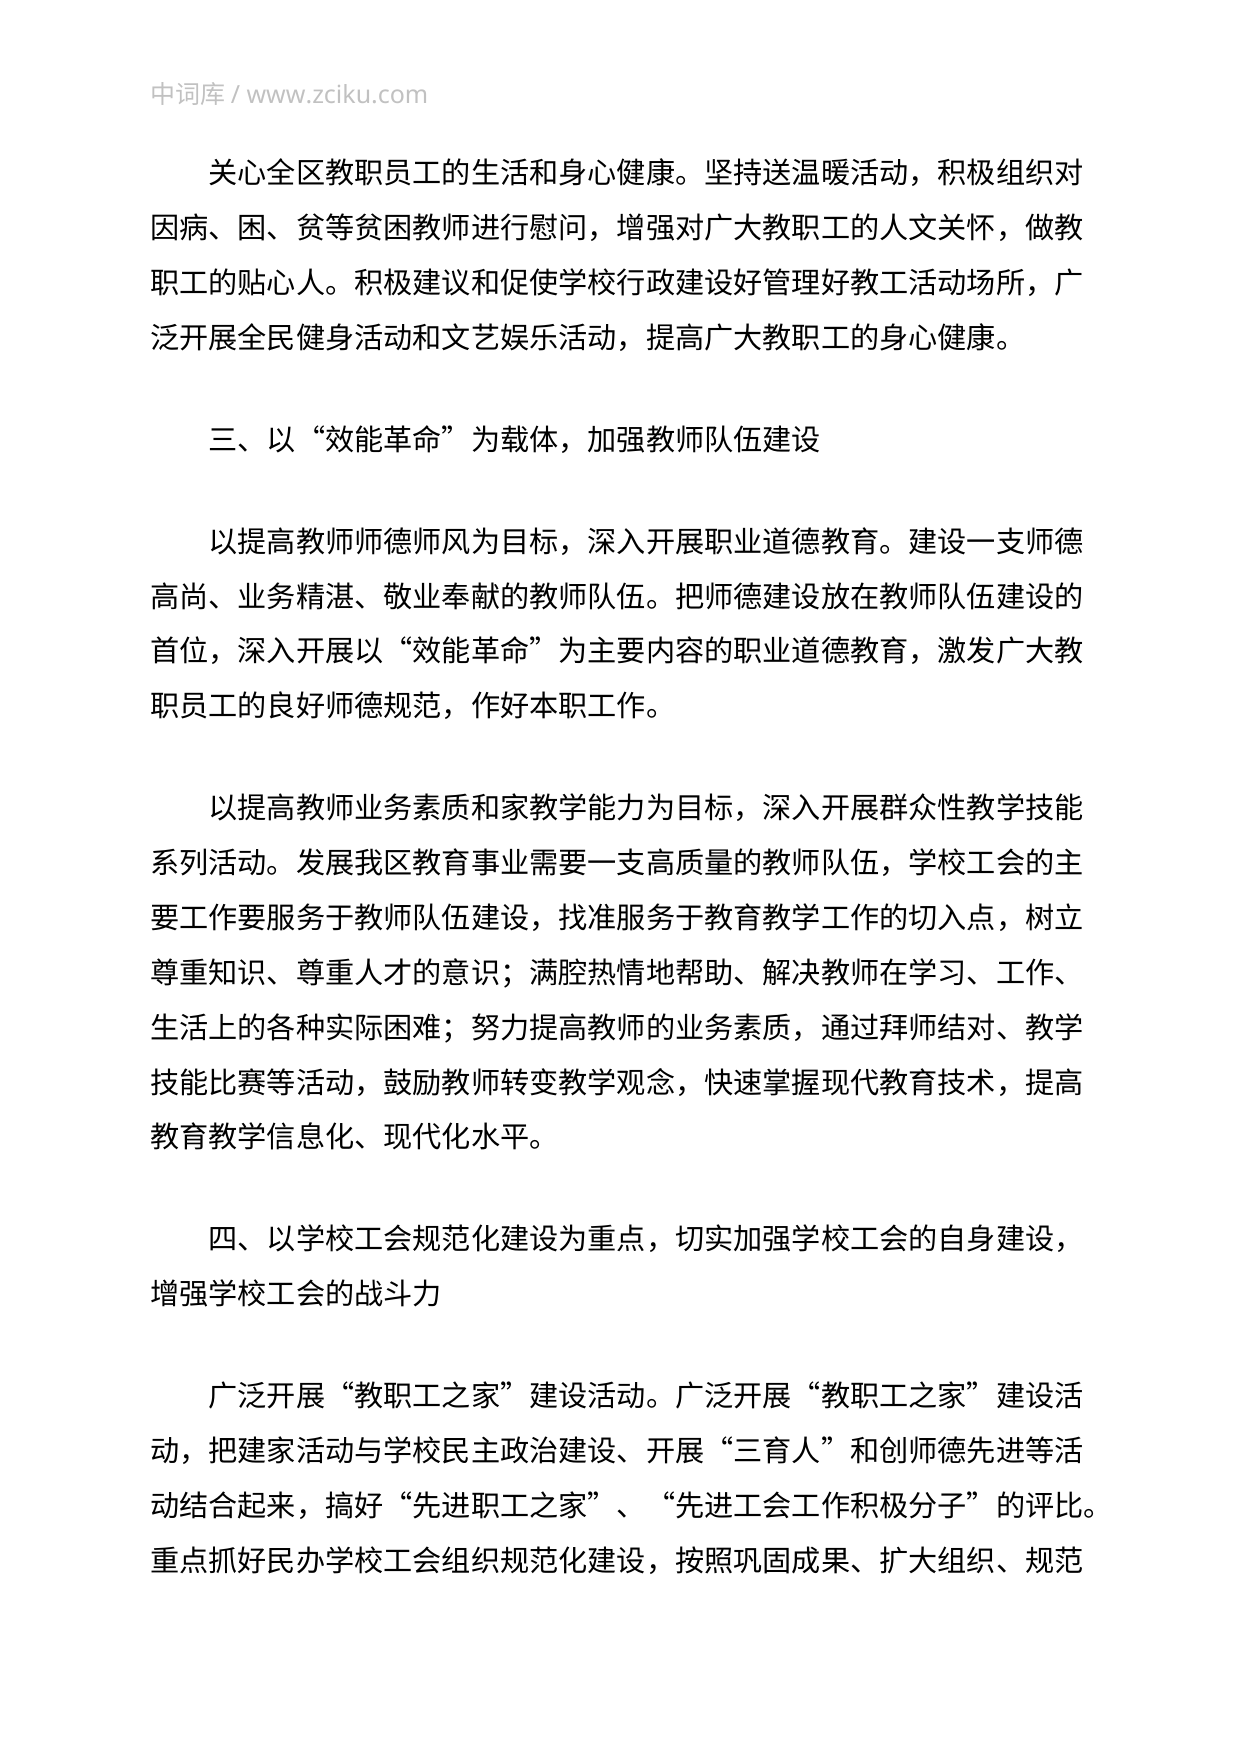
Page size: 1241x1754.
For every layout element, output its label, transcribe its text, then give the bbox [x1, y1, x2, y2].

text 四、以学校工会规范化建设为重点，切实加强学校工会的自身建设，增强学校工会的战斗力 [150, 1216, 1090, 1313]
text 三、以“效能革命”为载体，加强教师队伍建设 [150, 416, 1090, 459]
text 关心全区教职员工的生活和身心健康。坚持送温暖活动，积极组织对因病、困、贫等贫困教师进行慰问，增强对广大教职工的人文关怀，做教职工的贴心人。积极建议和促使学校行政建设好管理好教工活动场所，广泛开展全民健身活动和文艺娱乐活动，提高广大教职工的身心健康。 [150, 150, 1090, 357]
text 以提高教师师德师风为目标，深入开展职业道德教育。建设一支师德高尚、业务精湛、敬业奉献的教师队伍。把师德建设放在教师队伍建设的首位，深入开展以“效能革命”为主要内容的职业道德教育，激发广大教职员工的良好师德规范，作好本职工作。 [150, 518, 1090, 725]
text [150, 1372, 1090, 1579]
text 以提高教师业务素质和家教学能力为目标，深入开展群众性教学技能系列活动。发展我区教育事业需要一支高质量的教师队伍，学校工会的主要工作要服务于教师队伍建设，找准服务于教育教学工作的切入点，树立尊重知识、尊重人才的意识；满腔热情地帮助、解决教师在学习、工作、生活上的各种实际困难；努力提高教师的业务素质，通过拜师结对、教学技能比赛等活动，鼓励教师转变教学观念，快速掌握现代教育技术，提高教育教学信息化、现代化水平。 [150, 785, 1090, 1156]
